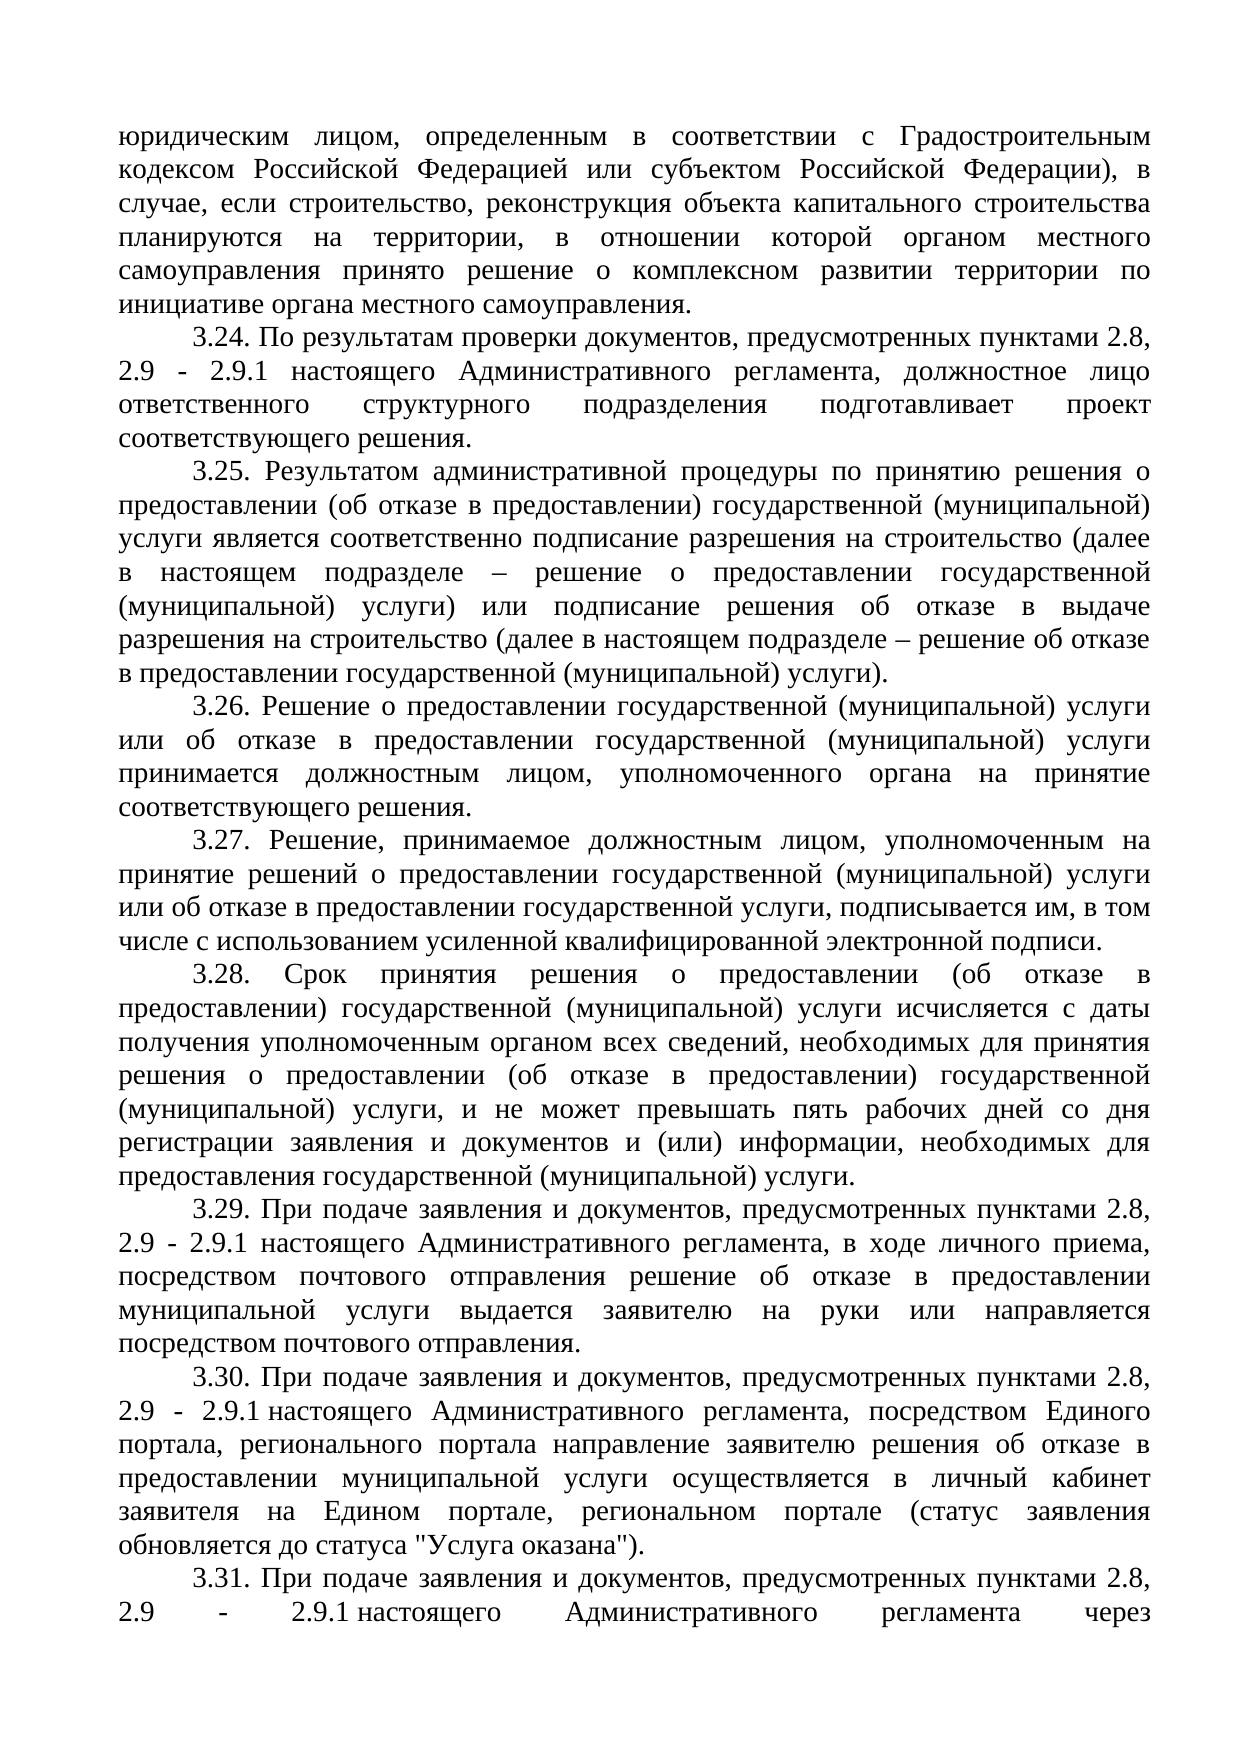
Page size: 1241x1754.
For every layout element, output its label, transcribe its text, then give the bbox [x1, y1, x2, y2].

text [118, 1560, 1152, 1627]
text 3.29. При подаче заявления и документов, предусмотренных пунктами 2.8, 2.9 - 2.9.1 настоящего Административного регламента, в ходе личного приема, посредством почтового отправления решение об отказе в предоставлении муниципальной услуги выдается заявителю на руки или направляется посредством почтового отправления. [118, 1191, 1152, 1359]
text 3.26. Решение о предоставлении государственной (муниципальной) услуги или об отказе в предоставлении государственной (муниципальной) услуги принимается должностным лицом, уполномоченного органа на принятие соответствующего решения. [118, 688, 1152, 822]
text 3.27. Решение, принимаемое должностным лицом, уполномоченным на принятие решений о предоставлении государственной (муниципальной) услуги или об отказе в предоставлении государственной услуги, подписывается им, в том числе с использованием усиленной квалифицированной электронной подписи. [118, 822, 1152, 957]
text 3.25. Результатом административной процедуры по принятию решения о предоставлении (об отказе в предоставлении) государственной (муниципальной) услуги является соответственно подписание разрешения на строительство (далее в настоящем подразделе – решение о предоставлении государственной (муниципальной) услуги) или подписание решения об отказе в выдаче разрешения на строительство (далее в настоящем подразделе – решение об отказе в предоставлении государственной (муниципальной) услуги). [118, 453, 1152, 688]
text 3.24. По результатам проверки документов, предусмотренных пунктами 2.8, 2.9 - 2.9.1 настоящего Административного регламента, должностное лицо ответственного структурного подразделения подготавливает проект соответствующего решения. [118, 319, 1152, 453]
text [118, 118, 1152, 319]
text 3.28. Срок принятия решения о предоставлении (об отказе в предоставлении) государственной (муниципальной) услуги исчисляется с даты получения уполномоченным органом всех сведений, необходимых для принятия решения о предоставлении (об отказе в предоставлении) государственной (муниципальной) услуги, и не может превышать пять рабочих дней со дня регистрации заявления и документов и (или) информации, необходимых для предоставления государственной (муниципальной) услуги. [118, 957, 1152, 1191]
text 3.30. При подаче заявления и документов, предусмотренных пунктами 2.8, 2.9 - 2.9.1 настоящего Административного регламента, посредством Единого портала, регионального портала направление заявителю решения об отказе в предоставлении муниципальной услуги осуществляется в личный кабинет заявителя на Едином портале, региональном портале (статус заявления обновляется до статуса "Услуга оказана"). [118, 1359, 1152, 1560]
